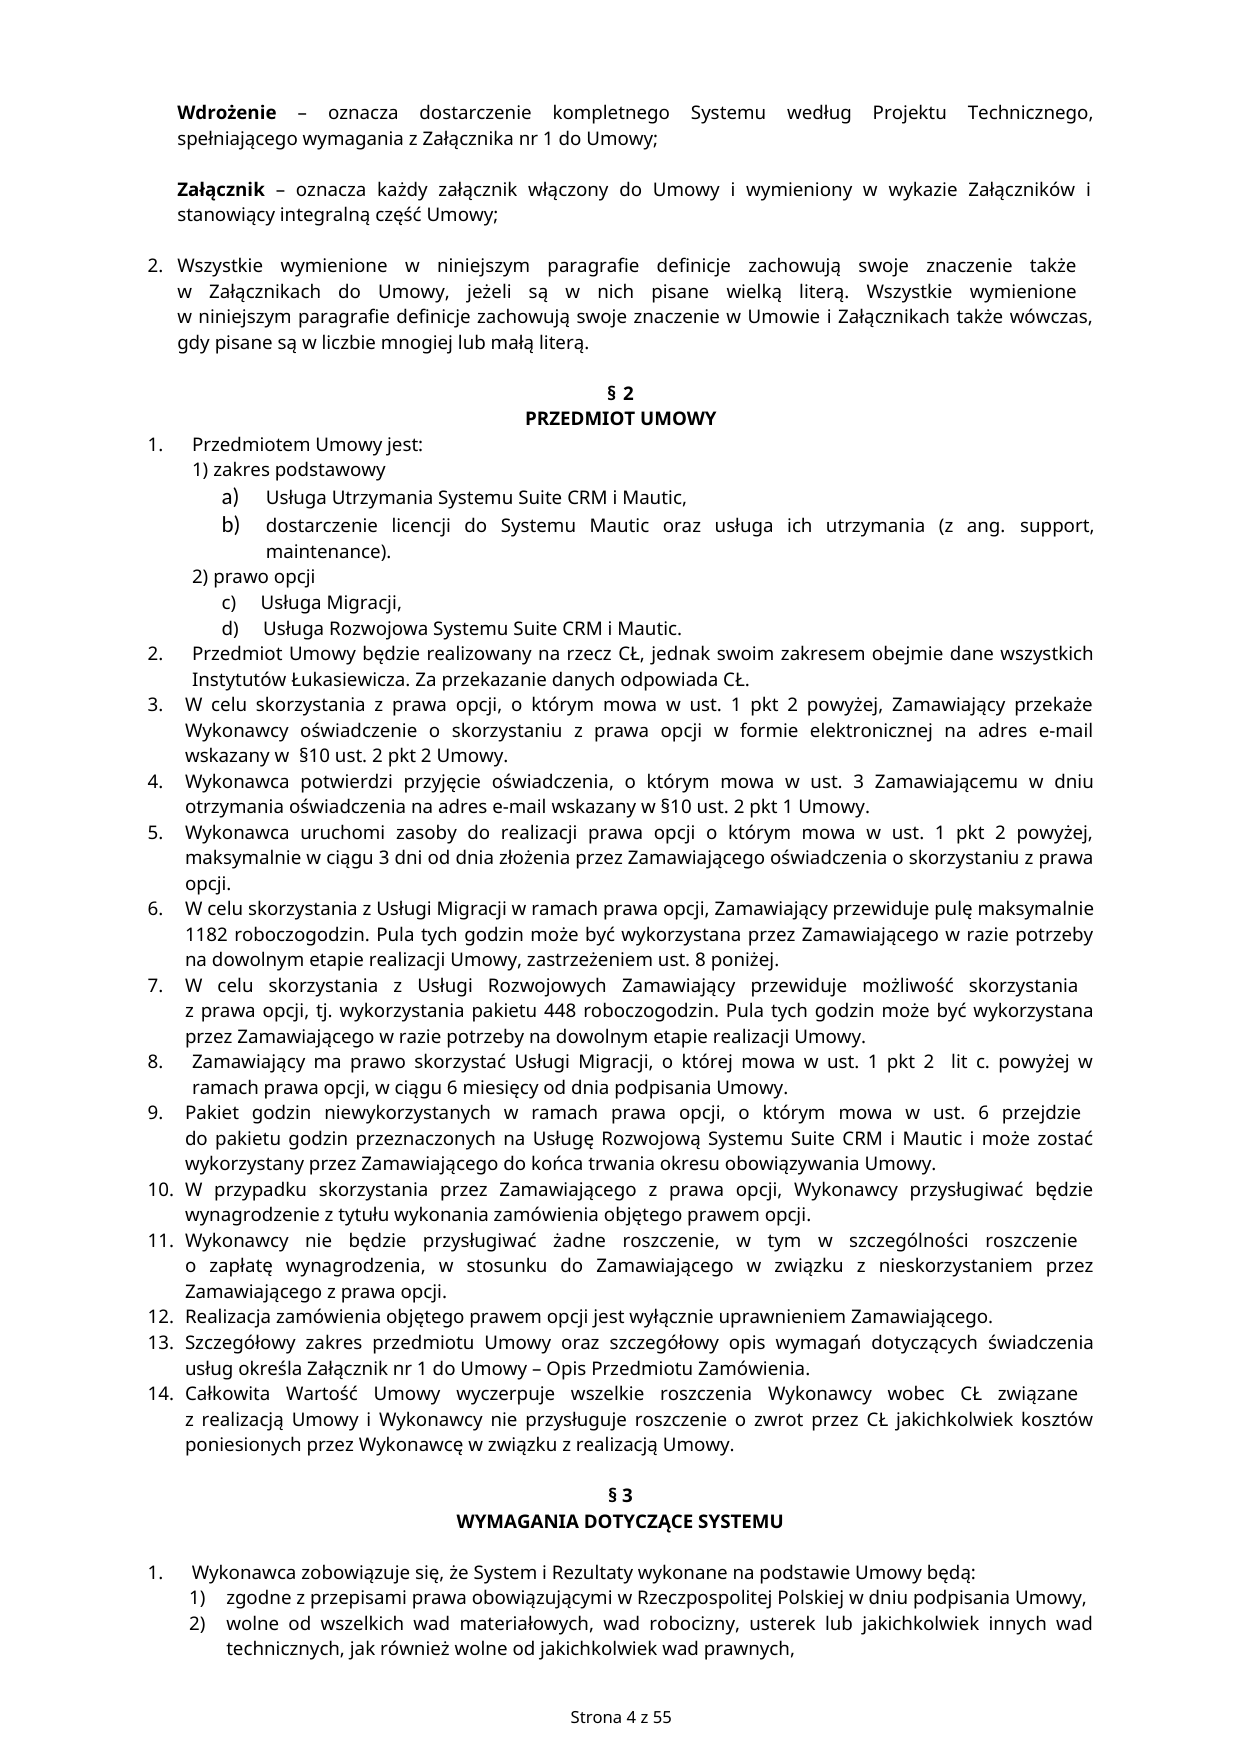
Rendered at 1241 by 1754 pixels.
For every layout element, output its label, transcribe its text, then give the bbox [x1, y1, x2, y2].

list W celu skorzystania z prawa opcji, o którym mowa w ust. 1 pkt 2 powyżej, Zamawiający przekaże Wykonawcy oświadczenie o skorzystaniu z prawa opcji w formie elektronicznej na adres e-mail wskazany w §10 ust. 2 pkt 2 Umowy. [147, 691, 1094, 768]
list 2 [607, 380, 1094, 406]
text Załącznik – oznacza każdy załącznik włączony do Umowy i wymieniony w wykazie Załączników i stanowiący integralną część Umowy; [177, 176, 1092, 227]
list W celu skorzystania z Usługi Rozwojowych Zamawiający przewiduje możliwość skorzystania z prawa opcji, tj. wykorzystania pakietu 448 roboczogodzin. Pula tych godzin może być wykorzystana przez Zamawiającego w razie potrzeby na dowolnym etapie realizacji Umowy. [147, 972, 1094, 1049]
list Realizacja zamówienia objętego prawem opcji jest wyłącznie uprawnieniem Zamawiającego. [147, 1304, 1094, 1329]
text 2) prawo opcji [192, 564, 1094, 589]
list dostarczenie licencji do Systemu Mautic oraz usługa ich utrzymania (z ang. support, maintenance). [221, 510, 1094, 564]
list Zamawiający ma prawo skorzystać Usługi Migracji, o której mowa w ust. 1 pkt 2 lit c. powyżej w ramach prawa opcji, w ciągu 6 miesięcy od dnia podpisania Umowy. [147, 1049, 1094, 1100]
list Szczegółowy zakres przedmiotu Umowy oraz szczegółowy opis wymagań dotyczących świadczenia usług określa Załącznik nr 1 do Umowy – Opis Przedmiotu Zamówienia. [147, 1329, 1094, 1380]
list Wykonawca uruchomi zasoby do realizacji prawa opcji o którym mowa w ust. 1 pkt 2 powyżej, maksymalnie w ciągu 3 dni od dnia złożenia przez Zamawiającego oświadczenia o skorzystaniu z prawa opcji. [147, 819, 1094, 896]
list W celu skorzystania z Usługi Migracji w ramach prawa opcji, Zamawiający przewiduje pulę maksymalnie 1182 roboczogodzin. Pula tych godzin może być wykorzystana przez Zamawiającego w razie potrzeby na dowolnym etapie realizacji Umowy, zastrzeżeniem ust. 8 poniżej. [147, 896, 1094, 972]
text 1) zakres podstawowy [192, 457, 1094, 482]
list Usługa Utrzymania Systemu Suite CRM i Mautic, [221, 482, 1094, 510]
text Wdrożenie – oznacza dostarczenie kompletnego Systemu według Projektu Technicznego, spełniającego wymagania z Załącznika nr 1 do Umowy; [177, 99, 1094, 150]
text PRZEDMIOT UMOWY [525, 406, 1094, 431]
list wolne od wszelkich wad materiałowych, wad robocizny, usterek lub jakichkolwiek innych wad technicznych, jak również wolne od jakichkolwiek wad prawnych, [189, 1610, 1094, 1661]
list Wykonawcy nie będzie przysługiwać żadne roszczenie, w tym w szczególności roszczenie o zapłatę wynagrodzenia, w stosunku do Zamawiającego w związku z nieskorzystaniem przez Zamawiającego z prawa opcji. [147, 1227, 1094, 1304]
text § 3 [147, 1482, 1093, 1508]
text c) Usługa Migracji, [221, 589, 1094, 615]
list Wszystkie wymienione w niniejszym paragrafie definicje zachowują swoje znaczenie także w Załącznikach do Umowy, jeżeli są w nich pisane wielką literą. Wszystkie wymienione w niniejszym paragrafie definicje zachowują swoje znaczenie w Umowie i Załącznikach także wówczas, gdy pisane są w liczbie mnogiej lub małą literą. [147, 252, 1094, 354]
list Pakiet godzin niewykorzystanych w ramach prawa opcji, o którym mowa w ust. 6 przejdzie do pakietu godzin przeznaczonych na Usługę Rozwojową Systemu Suite CRM i Mautic i może zostać wykorzystany przez Zamawiającego do końca trwania okresu obowiązywania Umowy. [147, 1100, 1094, 1176]
list Przedmiot Umowy będzie realizowany na rzecz CŁ, jednak swoim zakresem obejmie dane wszystkich Instytutów Łukasiewicza. Za przekazanie danych odpowiada CŁ. [147, 640, 1094, 691]
text WYMAGANIA DOTYCZĄCE SYSTEMU [147, 1508, 1093, 1533]
list Przedmiotem Umowy jest: [147, 431, 1094, 457]
list Wykonawca potwierdzi przyjęcie oświadczenia, o którym mowa w ust. 3 Zamawiającemu w dniu otrzymania oświadczenia na adres e-mail wskazany w §10 ust. 2 pkt 1 Umowy. [147, 768, 1094, 819]
list Wykonawca zobowiązuje się, że System i Rezultaty wykonane na podstawie Umowy będą: [147, 1559, 1094, 1584]
list Całkowita Wartość Umowy wyczerpuje wszelkie roszczenia Wykonawcy wobec CŁ związane z realizacją Umowy i Wykonawcy nie przysługuje roszczenie o zwrot przez CŁ jakichkolwiek kosztów poniesionych przez Wykonawcę w związku z realizacją Umowy. [147, 1380, 1094, 1457]
list W przypadku skorzystania przez Zamawiającego z prawa opcji, Wykonawcy przysługiwać będzie wynagrodzenie z tytułu wykonania zamówienia objętego prawem opcji. [147, 1176, 1094, 1227]
text d) Usługa Rozwojowa Systemu Suite CRM i Mautic. [221, 615, 1094, 640]
list zgodne z przepisami prawa obowiązującymi w Rzeczpospolitej Polskiej w dniu podpisania Umowy, [189, 1584, 1094, 1610]
